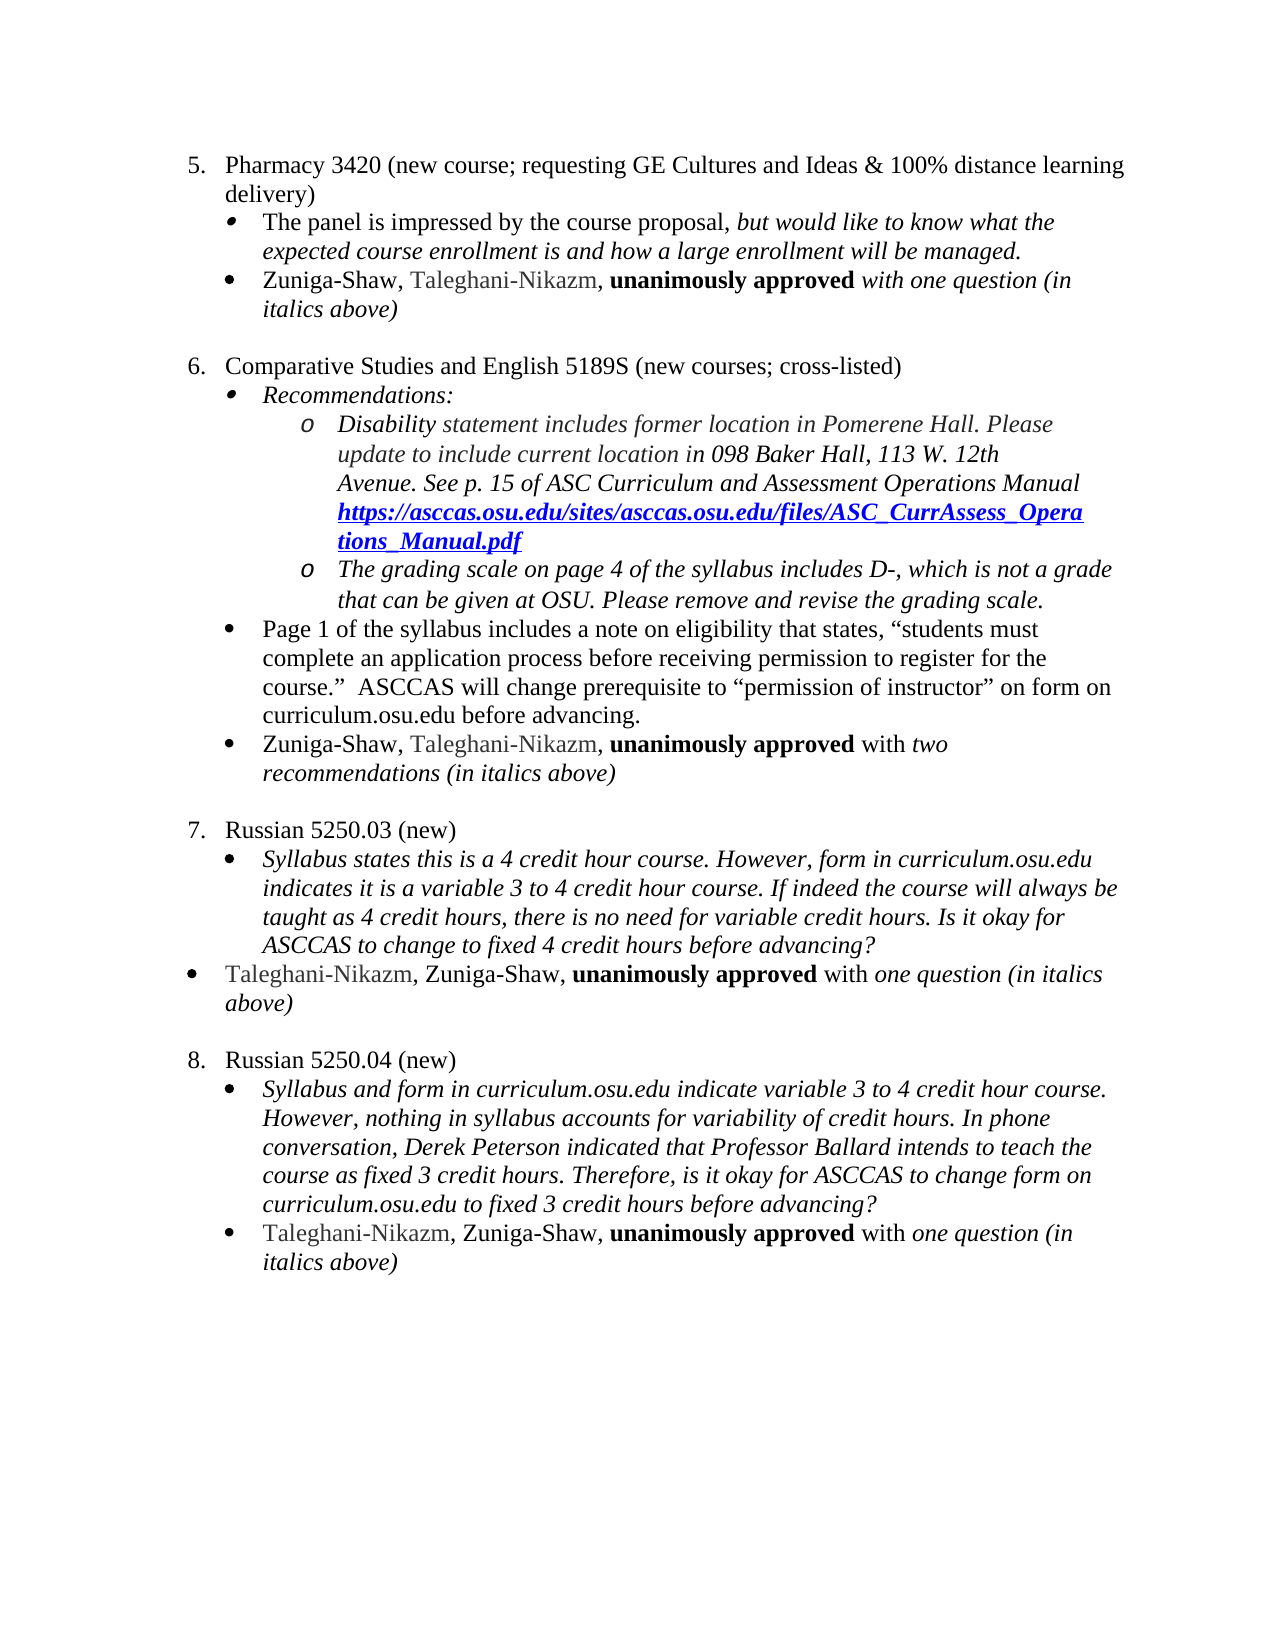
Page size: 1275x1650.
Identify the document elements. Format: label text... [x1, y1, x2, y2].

list The grading scale on page 4 of the syllabus includes D-, which is not a grade that can be given at OSU. Please remove and revise the grading scale. [300, 554, 1125, 614]
list Syllabus and form in curriculum.osu.edu indicate variable 3 to 4 credit hour course. However, nothing in syllabus accounts for variability of credit hours. In phone conversation, Derek Peterson indicated that Professor Ballard intends to teach the course as fixed 3 credit hours. Therefore, is it okay for ASCCAS to change form on curriculum.osu.edu to fixed 3 credit hours before advancing? [225, 1074, 1125, 1218]
list Zuniga-Shaw, Taleghani-Nikazm, unanimously approved with two recommendations (in italics above) [225, 729, 1125, 787]
list Recommendations: [225, 380, 1125, 409]
list Taleghani-Nikazm, Zuniga-Shaw, unanimously approved with one question (in italics above) [187, 959, 1125, 1017]
list Syllabus states this is a 4 credit hour course. However, form in curriculum.osu.edu indicates it is a variable 3 to 4 credit hour course. If indeed the course will always be taught as 4 credit hours, there is no need for variable credit hours. Is it okay for ASCCAS to change to fixed 4 credit hours before advancing? [225, 844, 1125, 959]
list Taleghani-Nikazm, Zuniga-Shaw, unanimously approved with one question (in italics above) [225, 1218, 1125, 1275]
list The panel is impressed by the course proposal, but would like to know what the expected course enrollment is and how a large enrollment will be managed. [225, 207, 1125, 265]
list Zuniga-Shaw, Taleghani-Nikazm, unanimously approved with one question (in italics above) [225, 265, 1125, 322]
list Russian 5250.03 (new) [187, 815, 1125, 844]
list Page 1 of the syllabus includes a note on eligibility that states, “students must complete an application process before receiving permission to register for the course.” ASCCAS will change prerequisite to “permission of instructor” on form on curriculum.osu.edu before advancing. [225, 614, 1125, 729]
list Pharmacy 3420 (new course; requesting GE Cultures and Ideas & 100% distance learning delivery) [187, 150, 1125, 207]
list Comparative Studies and English 5189S (new courses; cross-listed) [187, 351, 1125, 380]
list Russian 5250.04 (new) [187, 1045, 1125, 1074]
list Disability statement includes former location in Pomerene Hall. Please update to include current location in 098 Baker Hall, 113 W. 12th Avenue. See p. 15 of ASC Curriculum and Assessment Operations Manual https://asccas.osu.edu/sites/asccas.osu.edu/files/ASC_CurrAssess_Operations_Manual.pdf [300, 409, 1087, 554]
